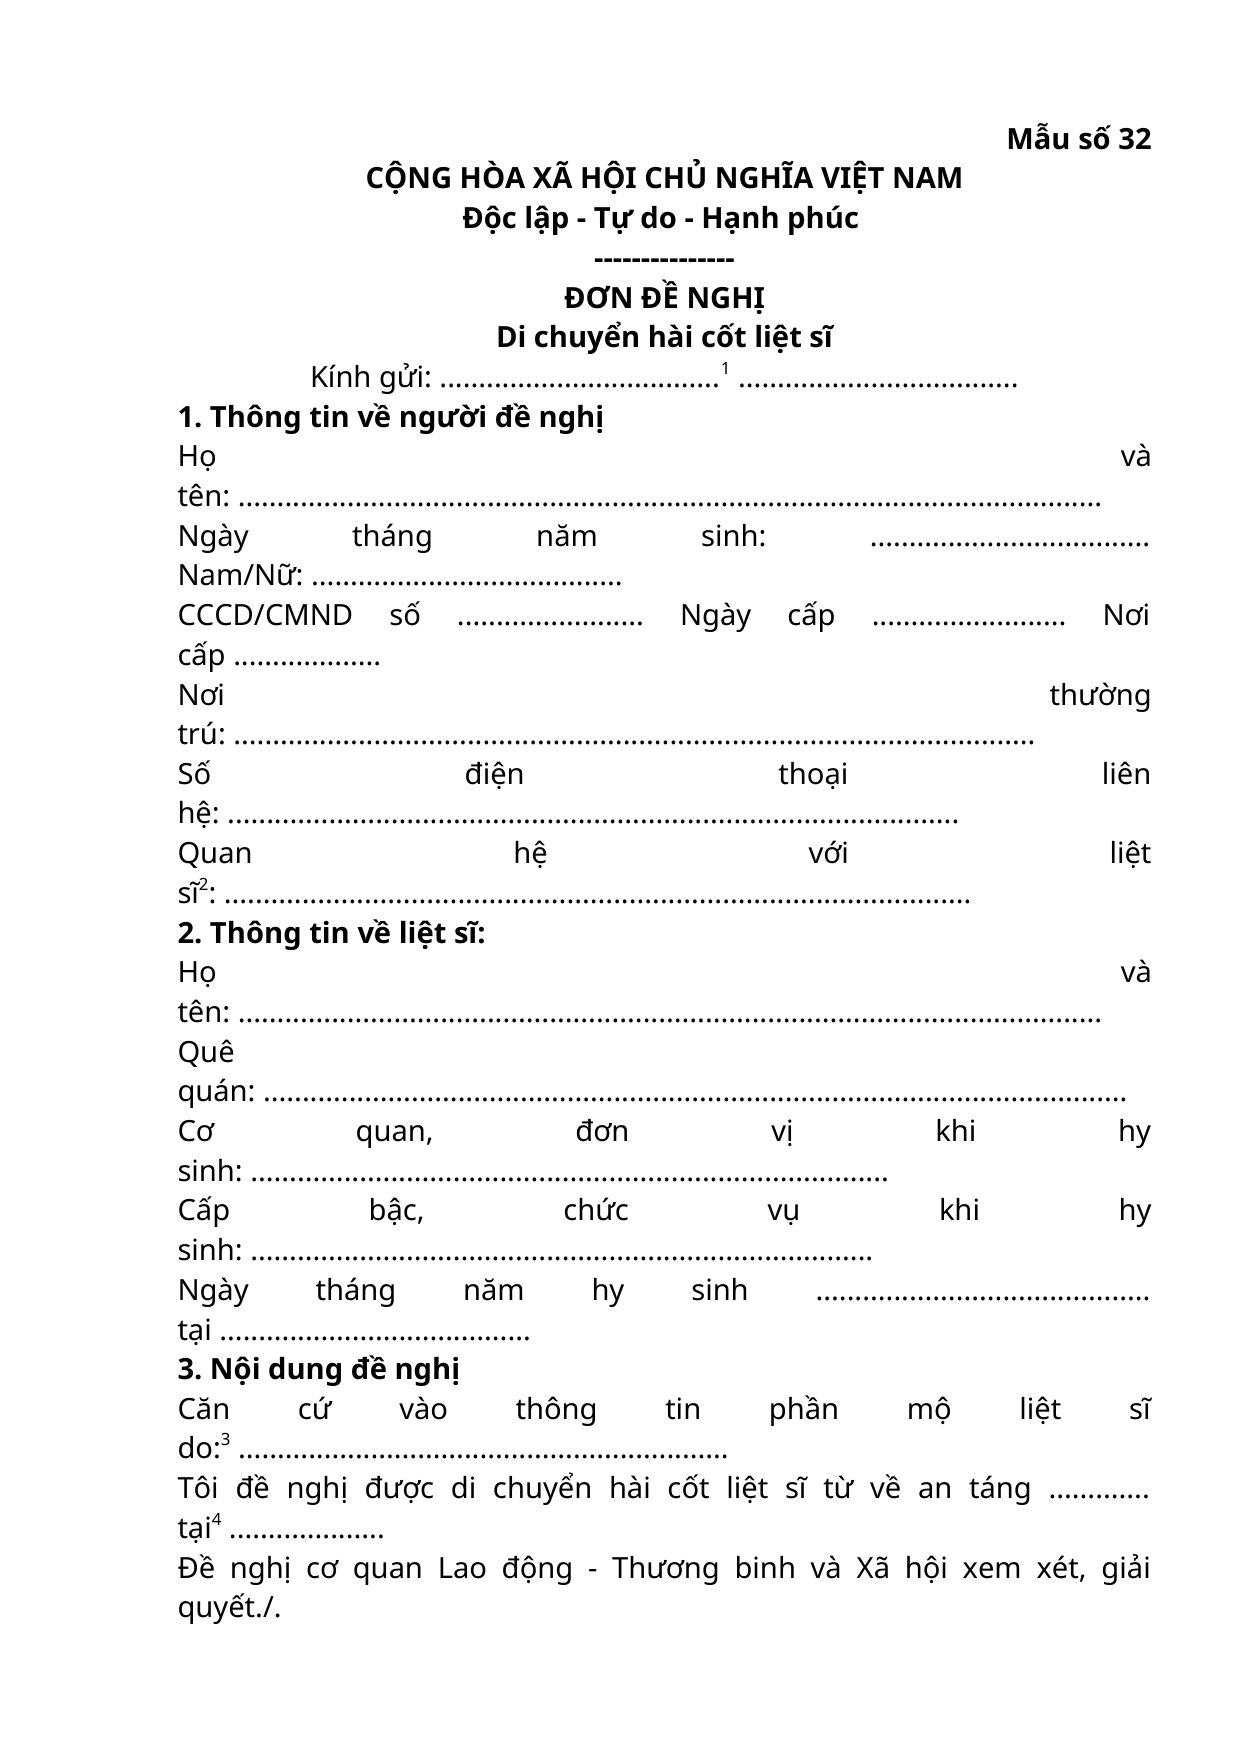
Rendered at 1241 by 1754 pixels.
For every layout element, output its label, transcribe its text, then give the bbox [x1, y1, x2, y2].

text Tôi đề nghị được di chuyển hài cốt liệt sĩ từ về an táng ............. tại4 .................... [177, 1467, 1152, 1547]
text Cơ quan, đơn vị khi hy sinh: .................................................................................. [177, 1110, 1152, 1190]
text Cấp bậc, chức vụ khi hy sinh: ................................................................................ [177, 1190, 1152, 1269]
text Ngày tháng năm sinh: .................................... Nam/Nữ: ........................................ [177, 515, 1152, 594]
text Căn cứ vào thông tin phần mộ liệt sĩ do:3 ............................................................... [177, 1388, 1152, 1467]
text CCCD/CMND số ........................ Ngày cấp ......................... Nơi cấp ................... [177, 594, 1152, 674]
text 1. Thông tin về người đề nghị [177, 396, 1152, 436]
text ĐƠN ĐỀ NGHỊ [177, 277, 1152, 317]
text Kính gửi: ....................................1 .................................... [177, 356, 1152, 396]
text Ngày tháng năm hy sinh ........................................... tại ........................................ [177, 1269, 1152, 1348]
text Nơi thường trú: ....................................................................................................... [177, 674, 1152, 753]
text 2. Thông tin về liệt sĩ: [177, 912, 1152, 952]
text Đề nghị cơ quan Lao động - Thương binh và Xã hội xem xét, giải quyết./. [177, 1547, 1152, 1626]
text Quan hệ với liệt sĩ2: ................................................................................................ [177, 832, 1152, 912]
text Họ và tên: ............................................................................................................... [177, 436, 1152, 515]
text CỘNG HÒA XÃ HỘI CHỦ NGHĨA VIỆT NAM Độc lập - Tự do - Hạnh phúc --------------- [177, 158, 1152, 277]
text Họ và tên: ............................................................................................................... [177, 952, 1152, 1031]
text Quê quán: ............................................................................................................... [177, 1031, 1152, 1110]
text 3. Nội dung đề nghị [177, 1348, 1152, 1388]
text Di chuyển hài cốt liệt sĩ [177, 317, 1152, 356]
text Số điện thoại liên hệ: .............................................................................................. [177, 753, 1152, 832]
text Mẫu số 32 [177, 118, 1152, 158]
